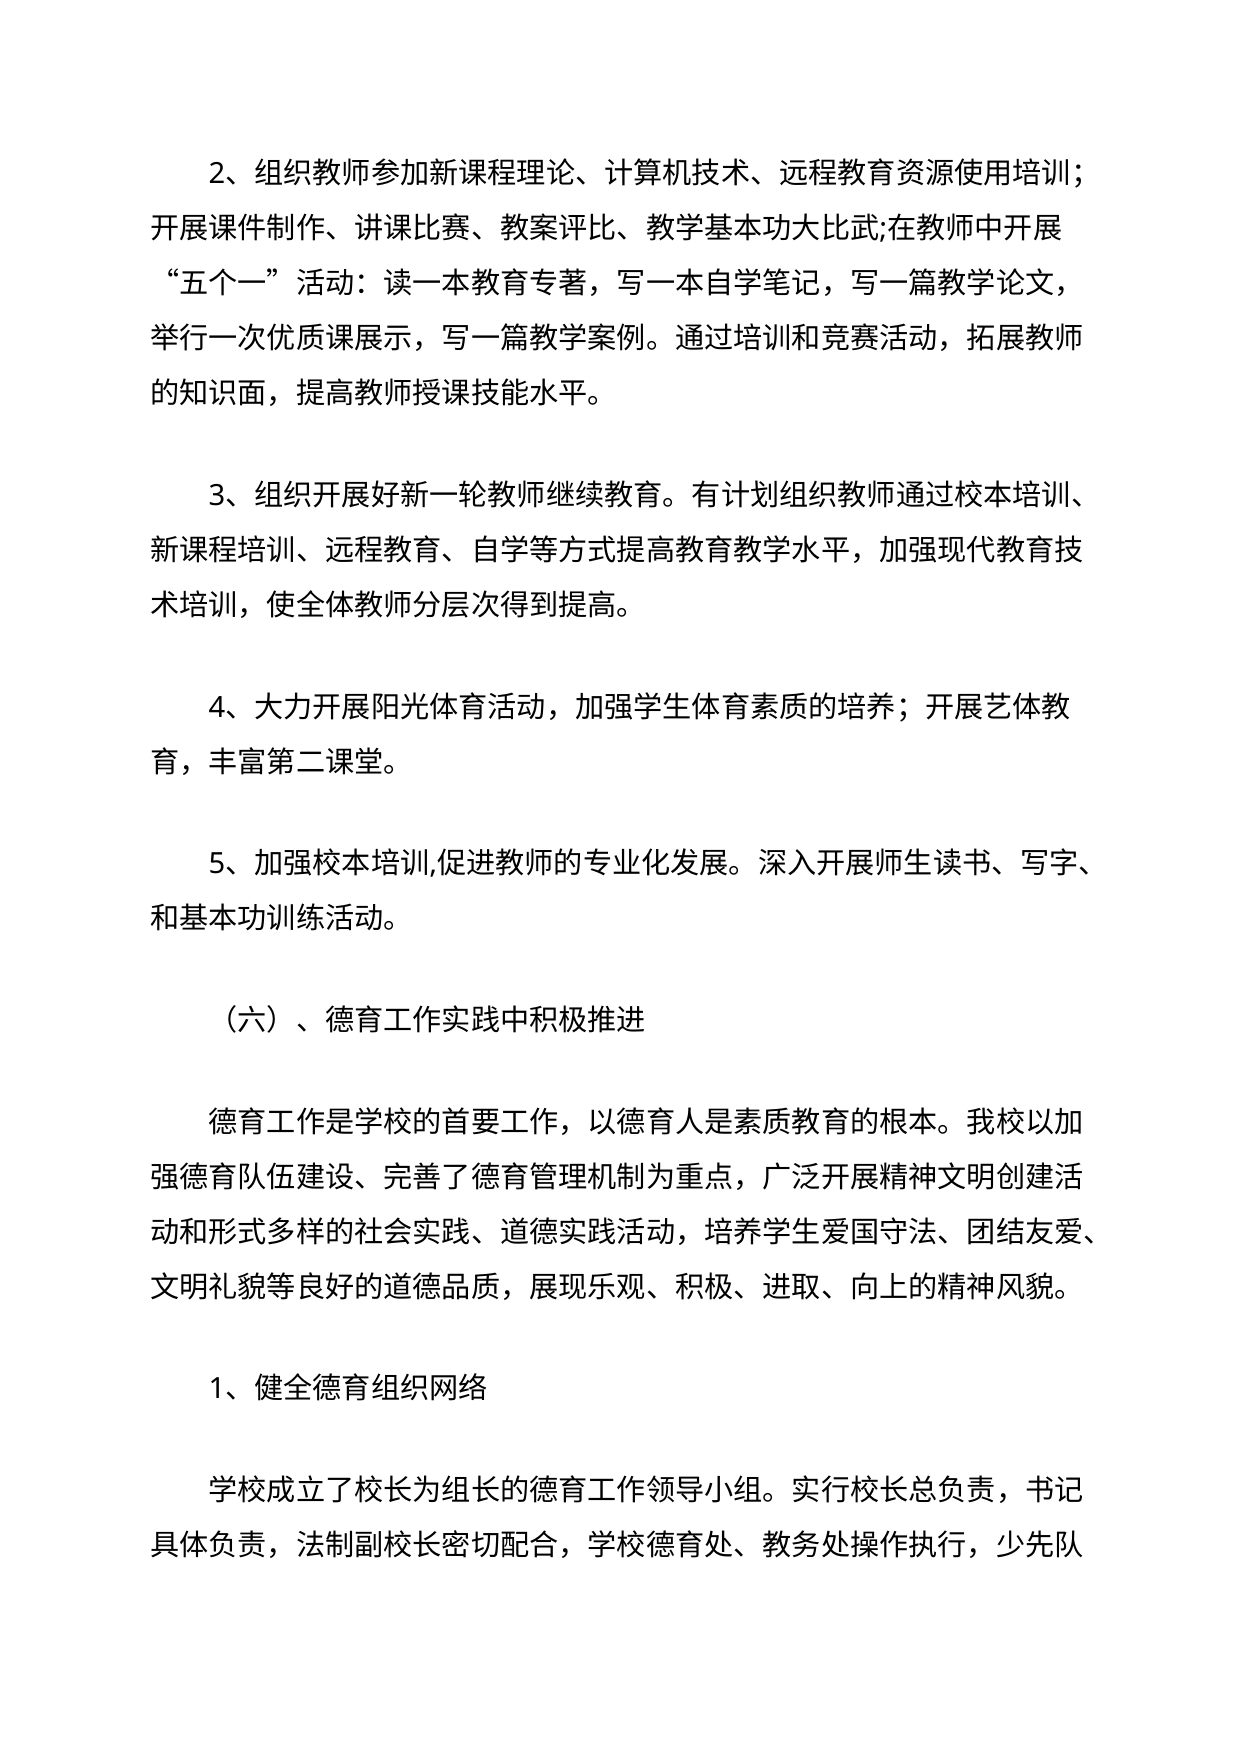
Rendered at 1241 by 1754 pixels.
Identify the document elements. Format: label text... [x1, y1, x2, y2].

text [150, 1467, 1090, 1564]
text （六）、德育工作实践中积极推进 [150, 997, 1090, 1039]
text 1、健全德育组织网络 [150, 1365, 1090, 1407]
text 4、大力开展阳光体育活动，加强学生体育素质的培养；开展艺体教育，丰富第二课堂。 [150, 683, 1090, 781]
text 德育工作是学校的首要工作，以德育人是素质教育的根本。我校以加强德育队伍建设、完善了德育管理机制为重点，广泛开展精神文明创建活动和形式多样的社会实践、道德实践活动，培养学生爱国守法、团结友爱、文明礼貌等良好的道德品质，展现乐观、积极、进取、向上的精神风貌。 [150, 1098, 1090, 1306]
text 5、加强校本培训,促进教师的专业化发展。深入开展师生读书、写字、和基本功训练活动。 [150, 840, 1090, 937]
text 2、组织教师参加新课程理论、计算机技术、远程教育资源使用培训；开展课件制作、讲课比赛、教案评比、教学基本功大比武;在教师中开展“五个一”活动：读一本教育专著，写一本自学笔记，写一篇教学论文，举行一次优质课展示，写一篇教学案例。通过培训和竞赛活动，拓展教师的知识面，提高教师授课技能水平。 [150, 150, 1090, 412]
text 3、组织开展好新一轮教师继续教育。有计划组织教师通过校本培训、新课程培训、远程教育、自学等方式提高教育教学水平，加强现代教育技术培训，使全体教师分层次得到提高。 [150, 472, 1090, 624]
